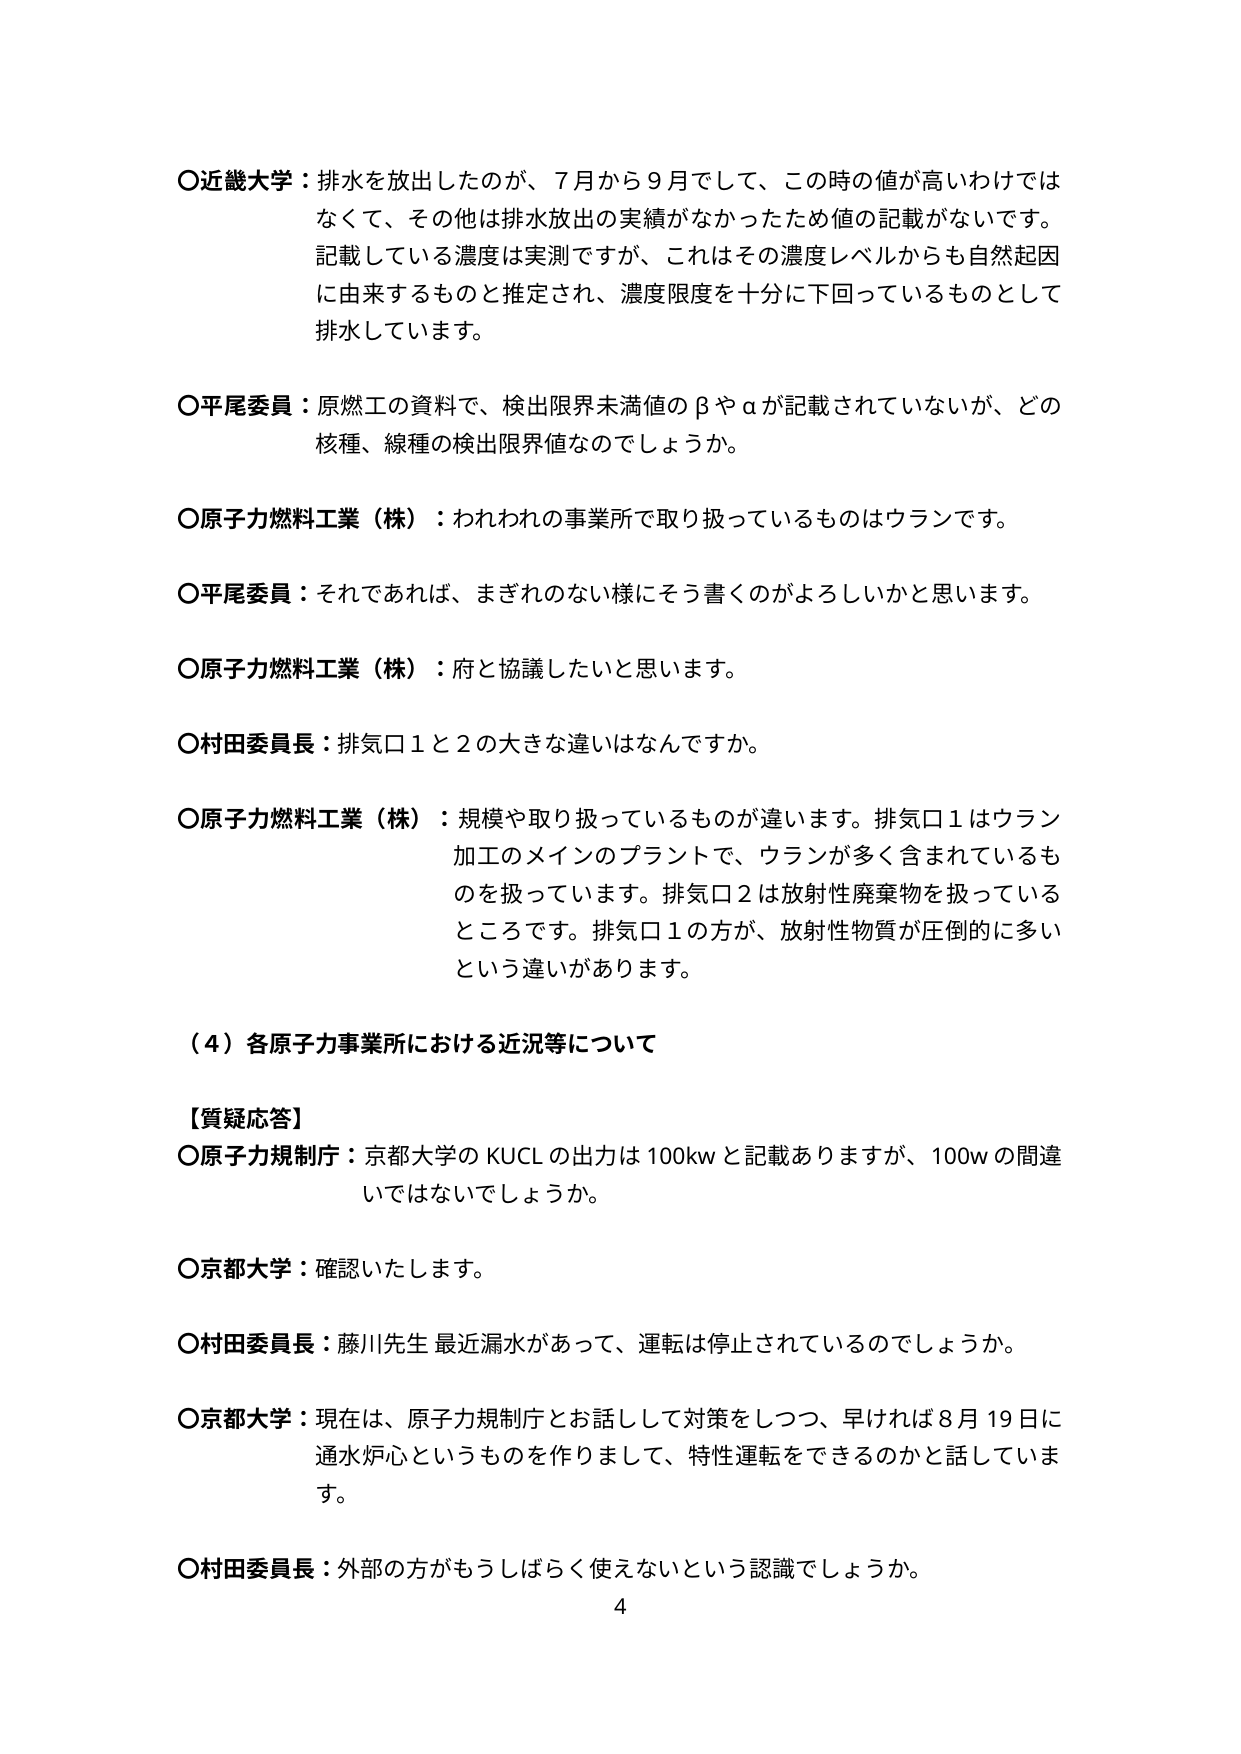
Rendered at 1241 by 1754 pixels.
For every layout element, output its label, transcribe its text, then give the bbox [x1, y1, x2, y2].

text 〇平尾委員：原燃工の資料で、検出限界未満値のβやαが記載されていないが、どの核種、線種の検出限界値なのでしょうか。 [177, 386, 1063, 461]
text 〇近畿大学：排水を放出したのが、７月から９月でして、この時の値が高いわけではなくて、その他は排水放出の実績がなかったため値の記載がないです。記載している濃度は実測ですが、これはその濃度レベルからも自然起因に由来するものと推定され、濃度限度を十分に下回っているものとして排水しています。 [177, 161, 1063, 348]
text （４）各原子力事業所における近況等について [177, 1023, 1063, 1061]
text 〇京都大学：現在は、原子力規制庁とお話しして対策をしつつ、早ければ８月19日に通水炉心というものを作りまして、特性運転をできるのかと話しています。 [177, 1398, 1063, 1511]
text 〇京都大学：確認いたします。 [177, 1248, 1063, 1286]
text 〇村田委員長：藤川先生 最近漏水があって、運転は停止されているのでしょうか。 [177, 1323, 1063, 1361]
text 【質疑応答】 [177, 1098, 1063, 1136]
text 〇原子力燃料工業（株）：規模や取り扱っているものが違います。排気口１はウラン加工のメインのプラントで、ウランが多く含まれているものを扱っています。排気口２は放射性廃棄物を扱っているところです。排気口１の方が、放射性物質が圧倒的に多いという違いがあります。 [177, 798, 1063, 986]
text 〇原子力燃料工業（株）：われわれの事業所で取り扱っているものはウランです。 [177, 498, 1063, 536]
text 〇村田委員長：排気口１と２の大きな違いはなんですか。 [177, 723, 1063, 761]
text 〇原子力規制庁：京都大学のKUCLの出力は100kwと記載ありますが、100wの間違いではないでしょうか。 [177, 1136, 1063, 1211]
text 〇平尾委員：それであれば、まぎれのない様にそう書くのがよろしいかと思います。 [177, 573, 1063, 611]
text 〇村田委員長：外部の方がもうしばらく使えないという認識でしょうか。 [177, 1548, 1063, 1586]
text 〇原子力燃料工業（株）：府と協議したいと思います。 [177, 648, 1063, 686]
